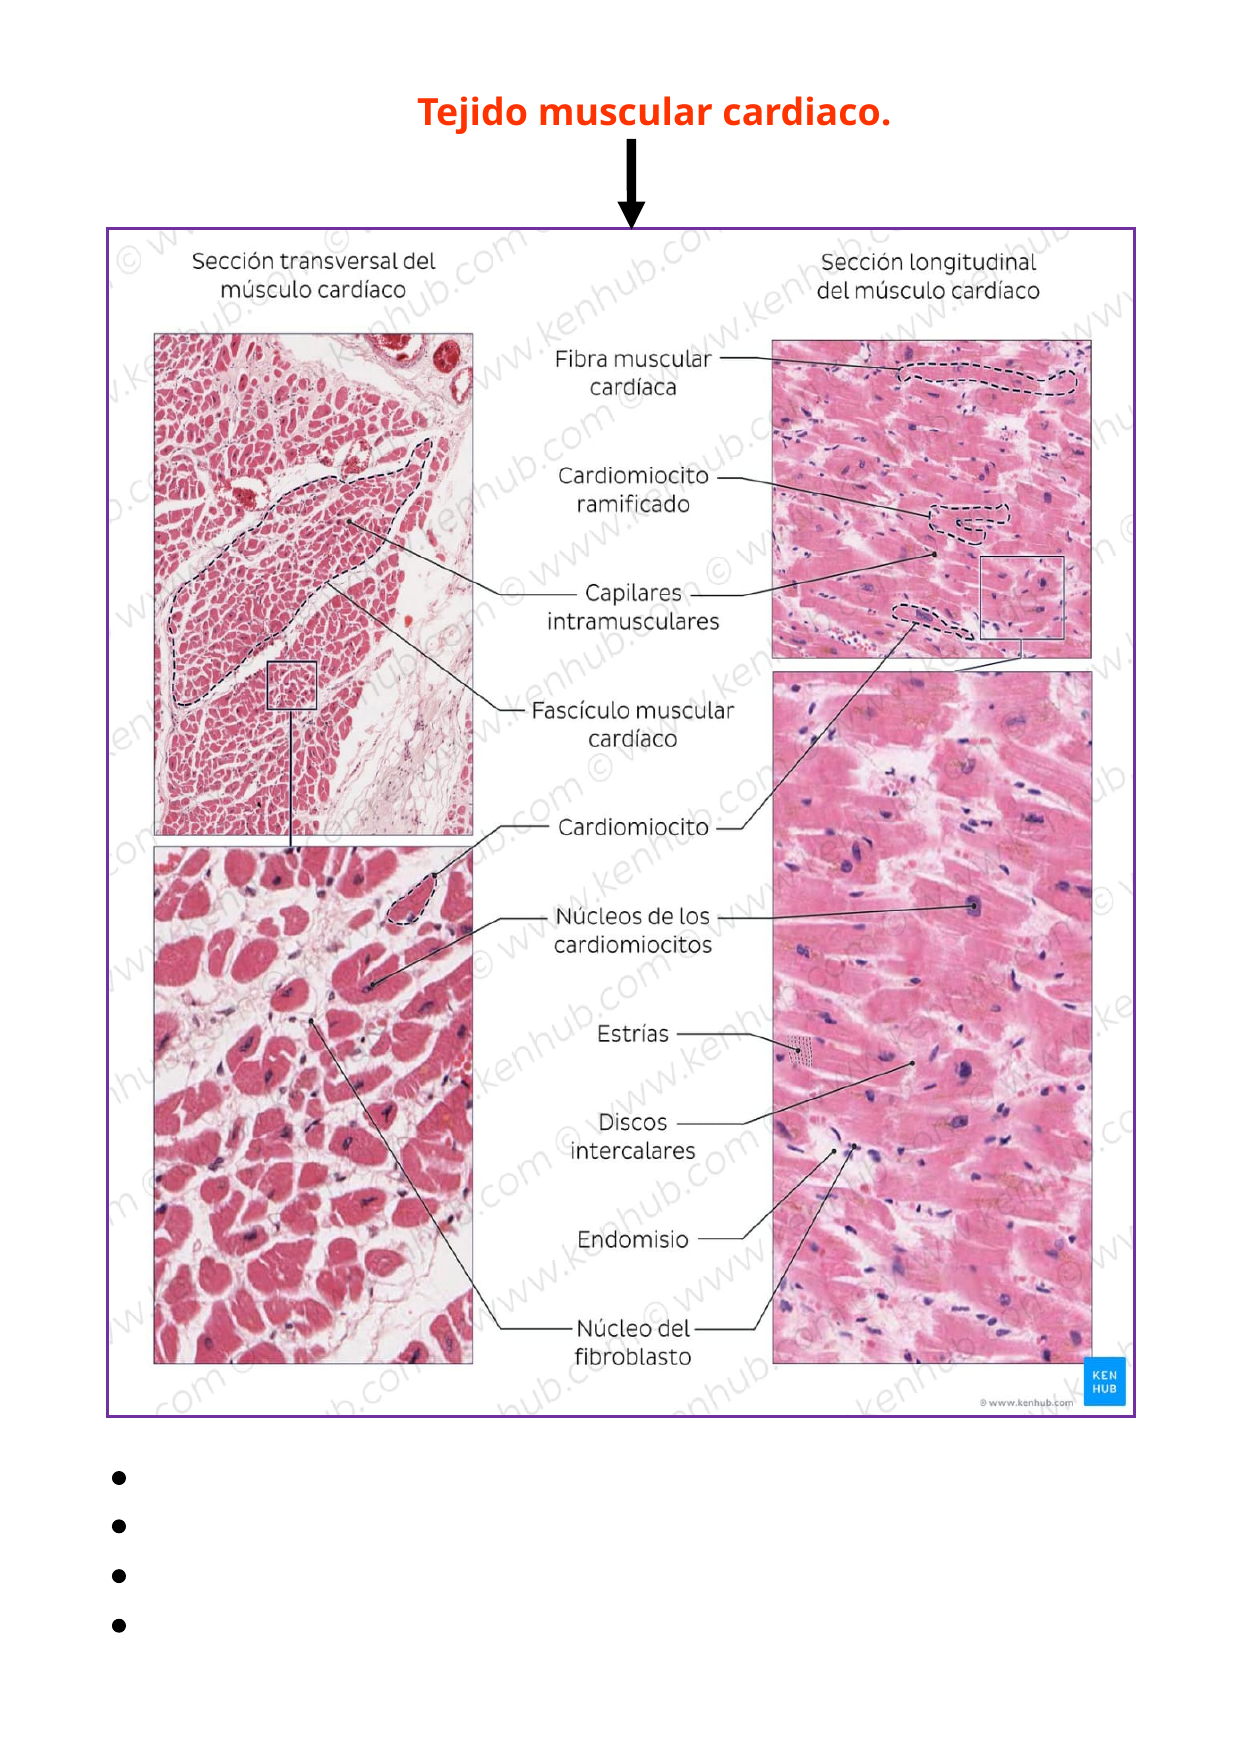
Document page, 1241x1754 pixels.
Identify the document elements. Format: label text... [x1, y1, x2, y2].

picture [109, 230, 1133, 1415]
text Tejido muscular cardiaco. [75, 75, 1165, 136]
